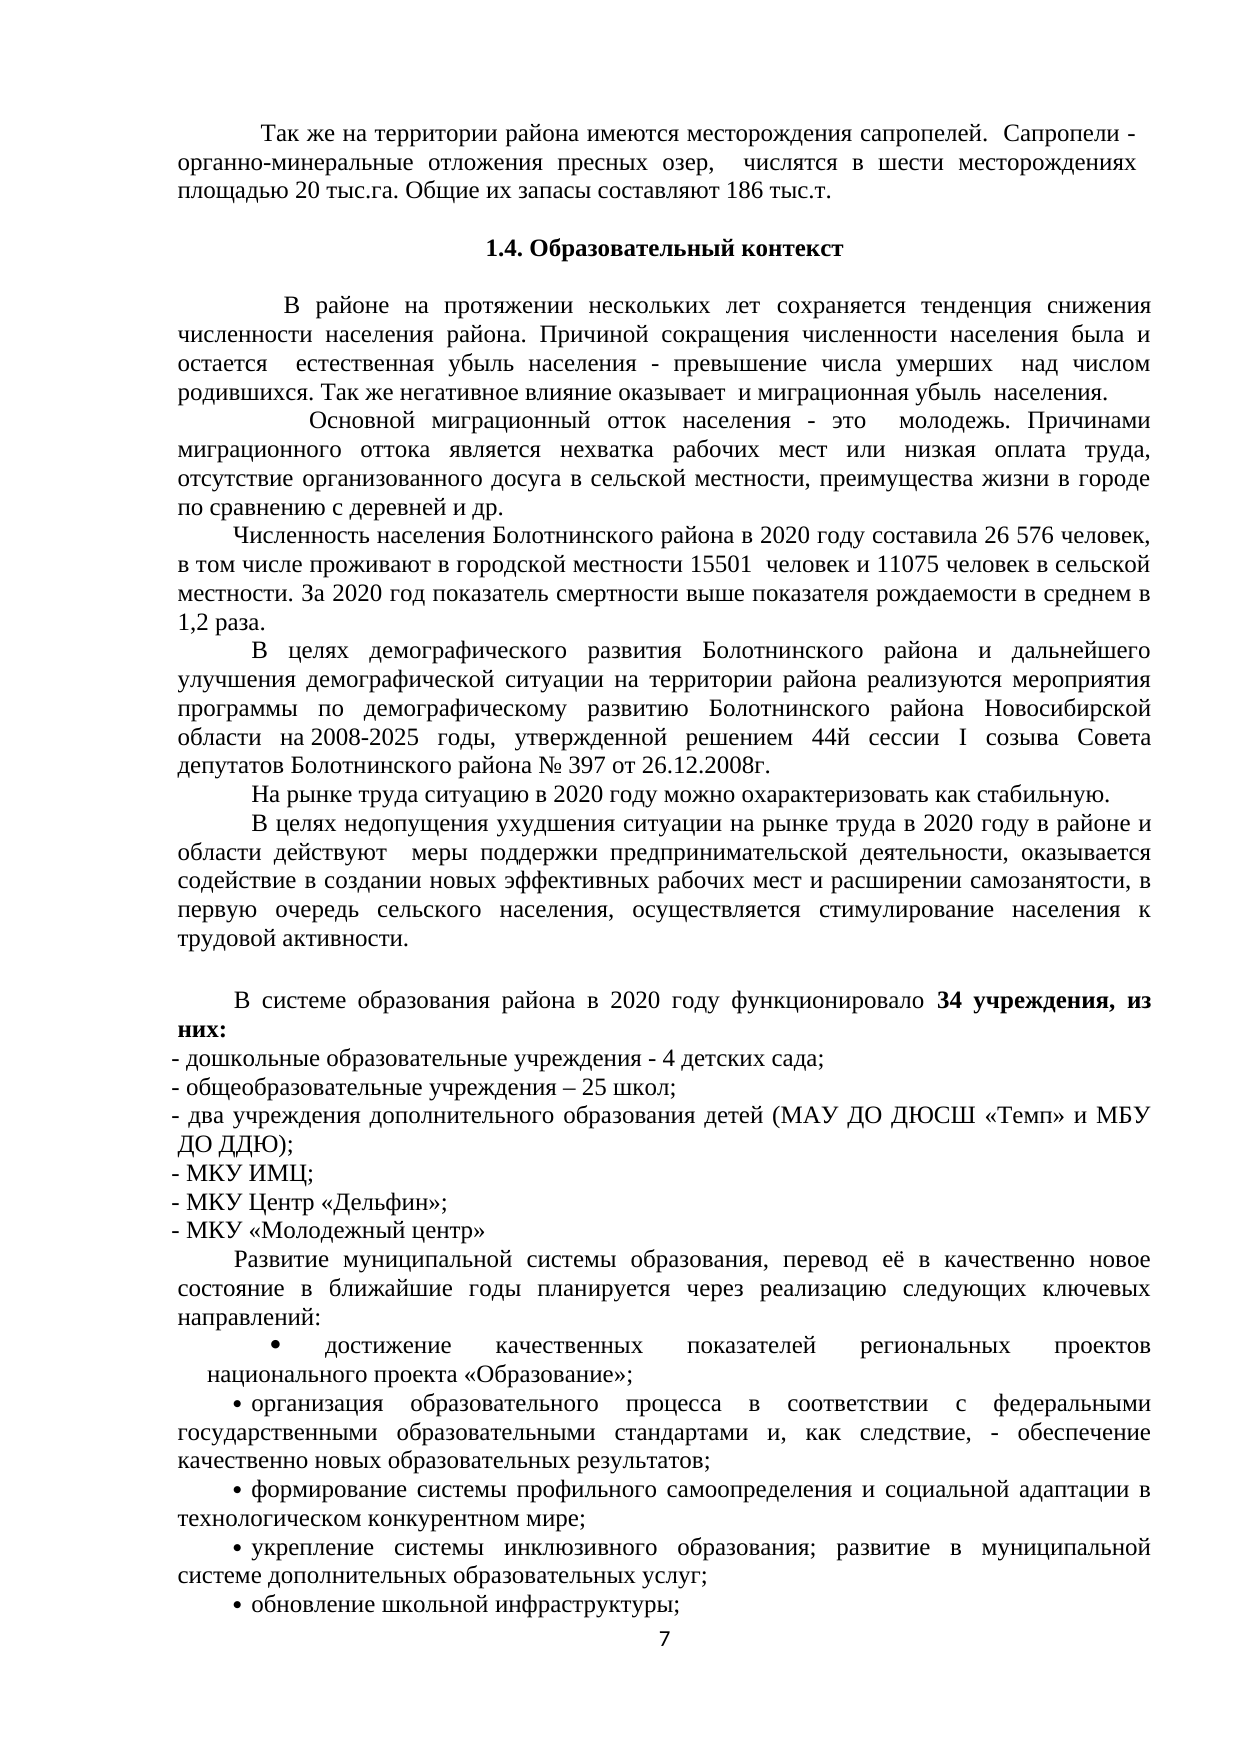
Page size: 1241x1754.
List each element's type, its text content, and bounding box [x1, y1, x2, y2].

text - МКУ ИМЦ; [171, 1158, 1152, 1187]
text В целях недопущения ухудшения ситуации на рынке труда в 2020 году в районе и области действуют меры поддержки предпринимательской деятельности, оказывается содействие в создании новых эффективных рабочих мест и расширении самозанятости, в первую очередь сельского населения, осуществляется стимулирование населения к трудовой активности. [177, 808, 1152, 952]
text 1.4. Образовательный контекст [177, 233, 1152, 262]
text Так же на территории района имеются месторождения сапропелей. Сапропели - органно-минеральные отложения пресных озер, числятся в шести месторождениях площадью 20 тыс.га. Общие их запасы составляют 186 тыс.т. [177, 118, 1137, 204]
list достижение качественных показателей региональных проектов национального проекта «Образование»; [207, 1330, 1152, 1388]
text Численность населения Болотнинского района в 2020 году составила 26 576 человек, в том числе проживают в городской местности 15501 человек и 11075 человек в сельской местности. За 2020 год показатель смертности выше показателя рождаемости в среднем в 1,2 раза. [177, 521, 1152, 636]
text Основной миграционный отток населения - это молодежь. Причинами миграционного оттока является нехватка рабочих мест или низкая оплата труда, отсутствие организованного досуга в сельской местности, преимущества жизни в городе по сравнению с деревней и др. [177, 406, 1152, 521]
text - общеобразовательные учреждения – 25 школ; [171, 1072, 1152, 1100]
text На рынке труда ситуацию в 2020 году можно охарактеризовать как стабильную. [177, 779, 1152, 808]
list обновление школьной инфраструктуры; [177, 1589, 1152, 1618]
text В районе на протяжении нескольких лет сохраняется тенденция снижения численности населения района. Причиной сокращения численности населения была и остается естественная убыль населения - превышение числа умерших над числом родившихся. Так же негативное влияние оказывает и миграционная убыль населения. [177, 291, 1152, 406]
text В целях демографического развития Болотнинского района и дальнейшего улучшения демографической ситуации на территории района реализуются мероприятия программы по демографическому развитию Болотнинского района Новосибирской области на 2008-2025 годы, утвержденной решением 44й сессии I созыва Совета депутатов Болотнинского района № 397 от 26.12.2008г. [177, 636, 1152, 779]
list организация образовательного процесса в соответствии с федеральными государственными образовательными стандартами и, как следствие, - обеспечение качественно новых образовательных результатов; [177, 1388, 1152, 1474]
text - дошкольные образовательные учреждения - 4 детских сада; [171, 1043, 1152, 1072]
text Развитие муниципальной системы образования, перевод её в качественно новое состояние в ближайшие годы планируется через реализацию следующих ключевых направлений: [177, 1244, 1152, 1330]
text - МКУ Центр «Дельфин»; [171, 1187, 1152, 1215]
list укрепление системы инклюзивного образования; развитие в муниципальной системе дополнительных образовательных услуг; [177, 1532, 1152, 1589]
text - два учреждения дополнительного образования детей (МАУ ДО ДЮСШ «Темп» и МБУ ДО ДДЮ); [171, 1100, 1152, 1158]
text В системе образования района в 2020 году функционировало 34 учреждения, из них: [177, 985, 1152, 1043]
text - МКУ «Молодежный центр» [171, 1215, 1152, 1244]
list формирование системы профильного самоопределения и социальной адаптации в технологическом конкурентном мире; [177, 1474, 1152, 1532]
